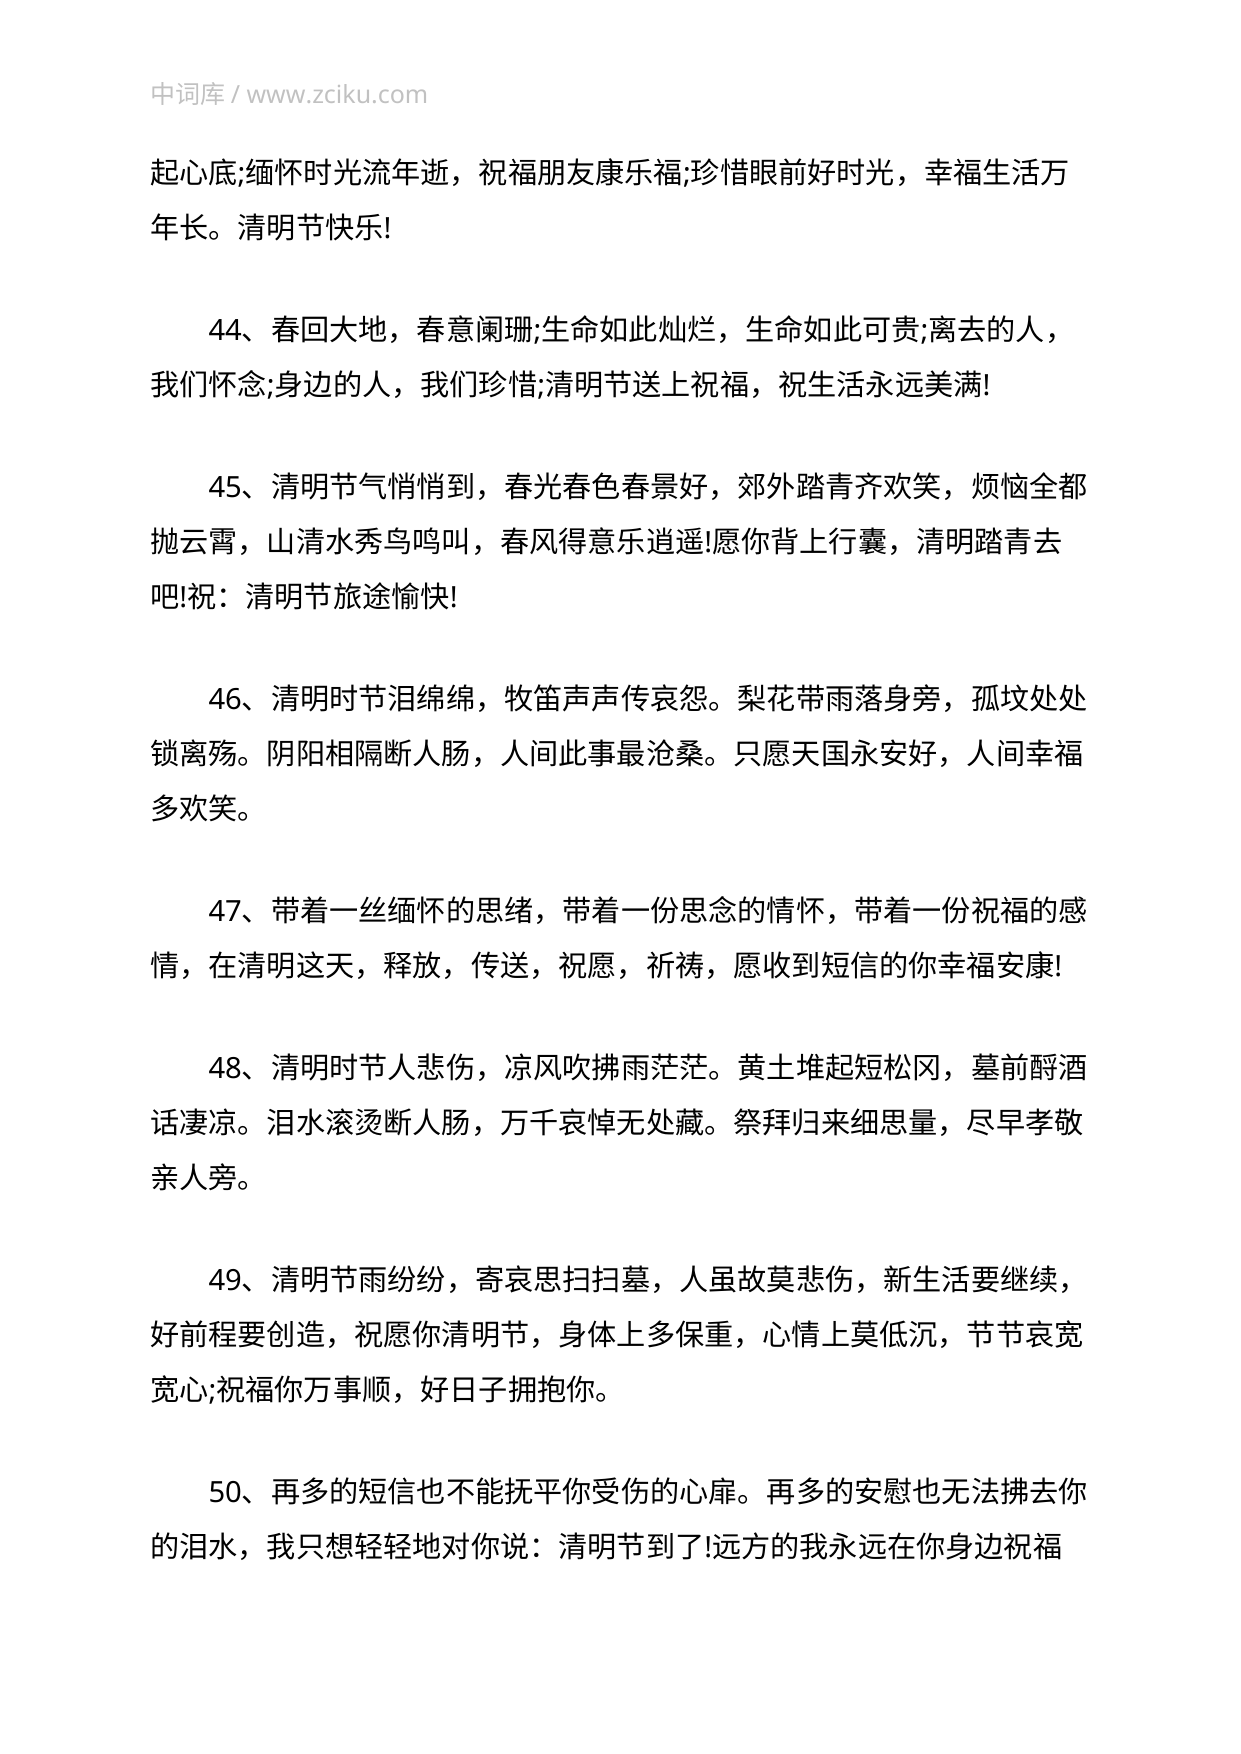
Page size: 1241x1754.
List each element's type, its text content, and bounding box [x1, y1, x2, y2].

text 46、清明时节泪绵绵，牧笛声声传哀怨。梨花带雨落身旁，孤坟处处锁离殇。阴阳相隔断人肠，人间此事最沧桑。只愿天国永安好，人间幸福多欢笑。 [150, 676, 1090, 828]
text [150, 150, 1090, 247]
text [150, 1468, 1090, 1566]
text 48、清明时节人悲伤，凉风吹拂雨茫茫。黄土堆起短松冈，墓前酹酒话凄凉。泪水滚烫断人肠，万千哀悼无处藏。祭拜归来细思量，尽早孝敬亲人旁。 [150, 1044, 1090, 1197]
text 49、清明节雨纷纷，寄哀思扫扫墓，人虽故莫悲伤，新生活要继续，好前程要创造，祝愿你清明节，身体上多保重，心情上莫低沉，节节哀宽宽心;祝福你万事顺，好日子拥抱你。 [150, 1256, 1090, 1408]
text 45、清明节气悄悄到，春光春色春景好，郊外踏青齐欢笑，烦恼全都抛云霄，山清水秀鸟鸣叫，春风得意乐逍遥!愿你背上行囊，清明踏青去吧!祝：清明节旅途愉快! [150, 464, 1090, 616]
text 44、春回大地，春意阑珊;生命如此灿烂，生命如此可贵;离去的人，我们怀念;身边的人，我们珍惜;清明节送上祝福，祝生活永远美满! [150, 307, 1090, 404]
text 47、带着一丝缅怀的思绪，带着一份思念的情怀，带着一份祝福的感情，在清明这天，释放，传送，祝愿，祈祷，愿收到短信的你幸福安康! [150, 888, 1090, 985]
